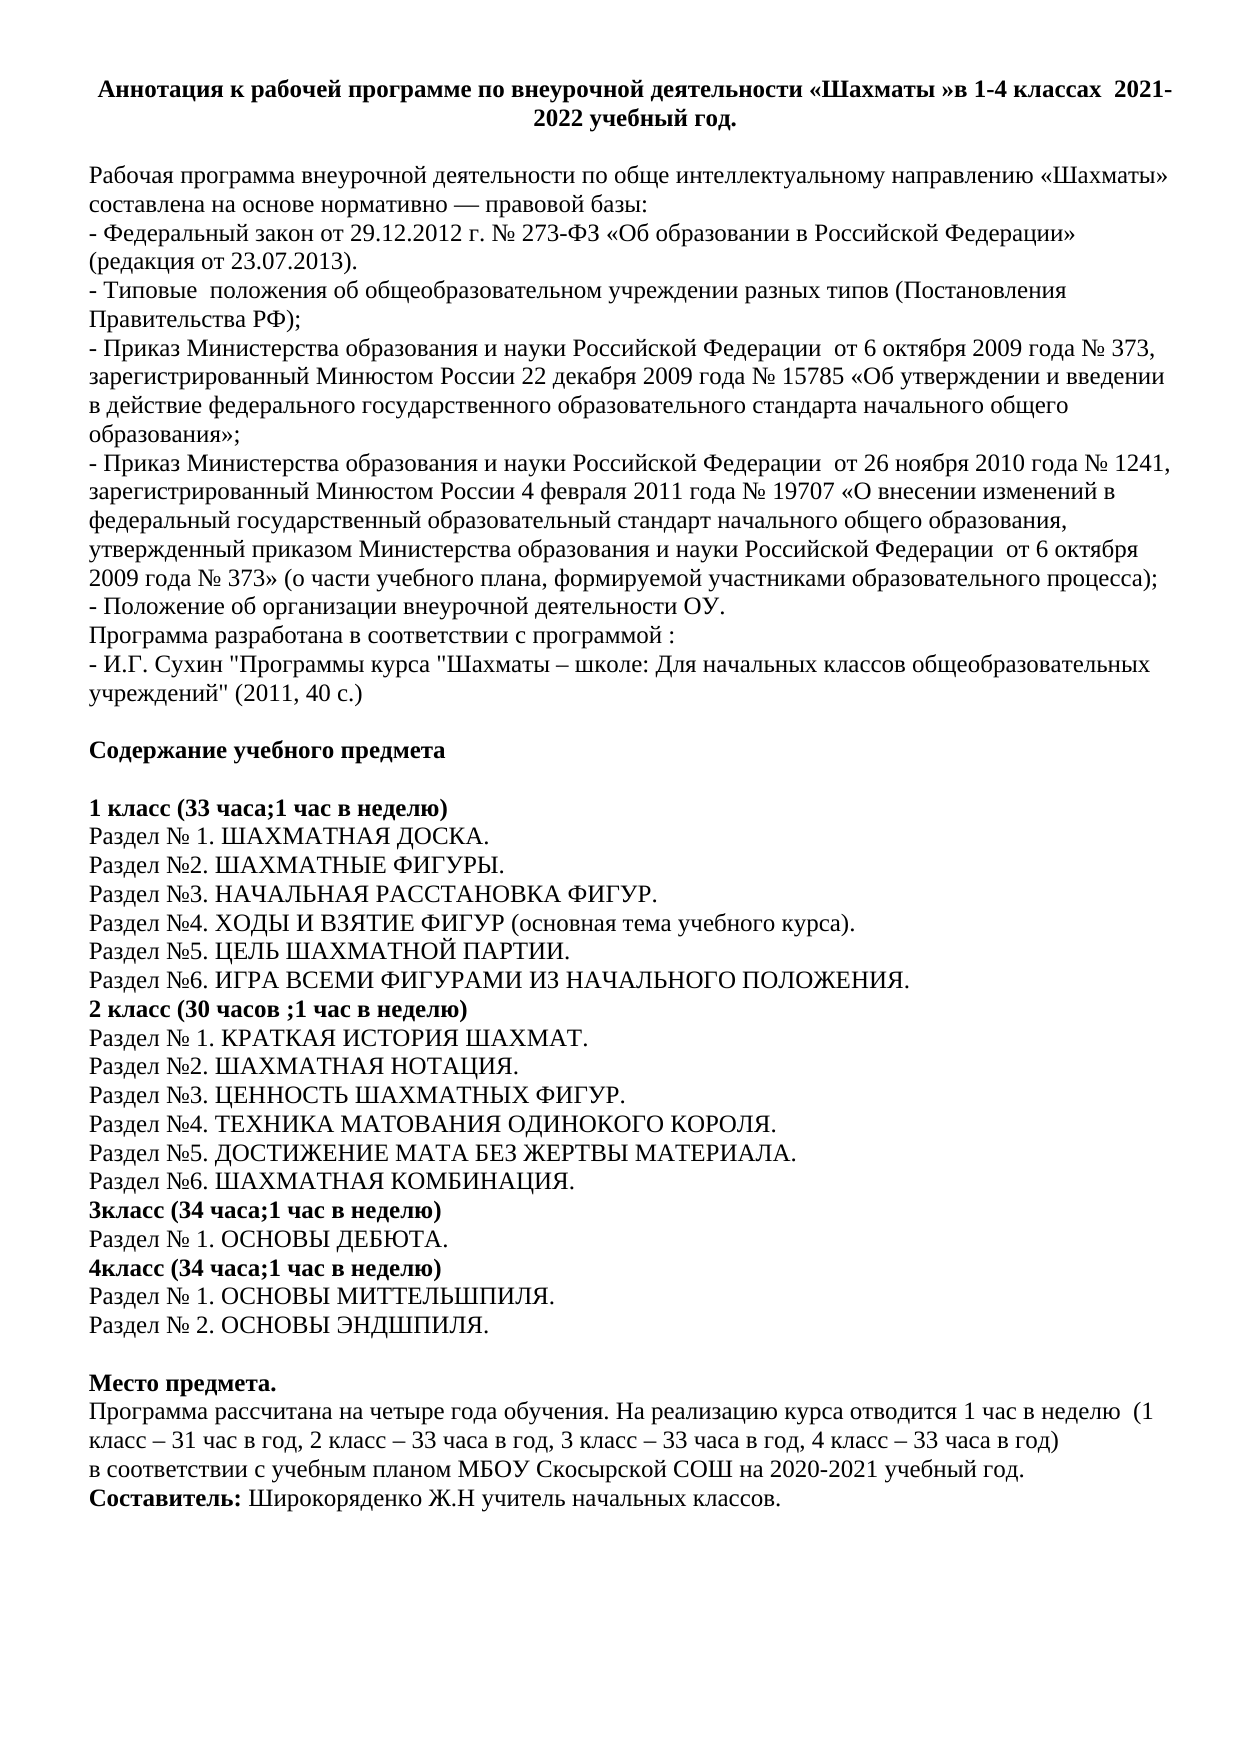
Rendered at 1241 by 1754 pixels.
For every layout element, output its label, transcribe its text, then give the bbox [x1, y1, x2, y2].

text 2 класс (30 часов ;1 час в неделю) [88, 994, 1181, 1023]
text Программа разработана в соответствии с программой : [88, 620, 1181, 649]
text - Приказ Министерства образования и науки Российской Федерации от 26 ноября 2010 года № 1241, зарегистрированный Минюстом России 4 февраля 2011 года № 19707 «О внесении изменений в федеральный государственный образовательный стандарт начального общего образования, утвержденный приказом Министерства образования и науки Российской Федерации от 6 октября 2009 года № 373» (о части учебного плана, формируемой участниками образовательного процесса); [88, 448, 1181, 591]
text Раздел №4. ХОДЫ И ВЗЯТИЕ ФИГУР (основная тема учебного курса). [88, 908, 1181, 936]
text Раздел №5. ЦЕЛЬ ШАХМАТНОЙ ПАРТИИ. [88, 936, 1181, 965]
text Раздел №6. ШАХМАТНАЯ КОМБИНАЦИЯ. [88, 1166, 1181, 1195]
text Раздел №2. ШАХМАТНЫЕ ФИГУРЫ. [88, 850, 1181, 879]
text Раздел №3. ЦЕННОСТЬ ШАХМАТНЫХ ФИГУР. [88, 1080, 1181, 1109]
text Раздел №4. ТЕХНИКА МАТОВАНИЯ ОДИНОКОГО КОРОЛЯ. [88, 1109, 1181, 1138]
text 4класс (34 часа;1 час в неделю) [88, 1253, 1181, 1281]
text 1 класс (33 часа;1 час в неделю) [88, 793, 1181, 821]
text Раздел №6. ИГРА ВСЕМИ ФИГУРАМИ ИЗ НАЧАЛЬНОГО ПОЛОЖЕНИЯ. [88, 965, 1181, 994]
text Раздел № 2. ОСНОВЫ ЭНДШПИЛЯ. [88, 1310, 1181, 1339]
text Раздел № 1. ОСНОВЫ ДЕБЮТА. [88, 1224, 1181, 1253]
text Раздел № 1. ШАХМАТНАЯ ДОСКА. [88, 821, 1181, 850]
text - Положение об организации внеурочной деятельности ОУ. [88, 591, 1181, 620]
text Содержание учебного предмета [88, 735, 1181, 764]
text Программа рассчитана на четыре года обучения. На реализацию курса отводится 1 час в неделю (1 класс – 31 час в год, 2 класс – 33 часа в год, 3 класс – 33 часа в год, 4 класс – 33 часа в год) [88, 1396, 1181, 1454]
text Раздел № 1. ОСНОВЫ МИТТЕЛЬШПИЛЯ. [88, 1281, 1181, 1310]
text 3класс (34 часа;1 час в неделю) [88, 1195, 1181, 1224]
text Место предмета. [88, 1368, 1181, 1396]
text Аннотация к рабочей программе по внеурочной деятельности «Шахматы »в 1-4 классах 2021-2022 учебный год. [88, 74, 1181, 131]
text - И.Г. Сухин "Программы курса "Шахматы – школе: Для начальных классов общеобразовательных учреждений" (2011, 40 с.) [88, 649, 1181, 706]
text Раздел № 1. КРАТКАЯ ИСТОРИЯ ШАХМАТ. [88, 1023, 1181, 1051]
text Раздел №2. ШАХМАТНАЯ НОТАЦИЯ. [88, 1051, 1181, 1080]
text - Федеральный закон от 29.12.2012 г. № 273-ФЗ «Об образовании в Российской Федерации» (редакция от 23.07.2013). [88, 218, 1181, 275]
text - Типовые положения об общеобразовательном учреждении разных типов (Постановления Правительства РФ); [88, 275, 1181, 333]
text Рабочая программа внеурочной деятельности по обще интеллектуальному направлению «Шахматы» составлена на основе нормативно — правовой базы: [88, 160, 1181, 218]
text - Приказ Министерства образования и науки Российской Федерации от 6 октября 2009 года № 373, зарегистрированный Минюстом России 22 декабря 2009 года № 15785 «Об утверждении и введении в действие федерального государственного образовательного стандарта начального общего образования»; [88, 333, 1181, 448]
text Раздел №3. НАЧАЛЬНАЯ РАССТАНОВКА ФИГУР. [88, 879, 1181, 908]
text Составитель: Широкоряденко Ж.Н учитель начальных классов. [88, 1483, 1181, 1511]
text в соответствии с учебным планом МБОУ Скосырской СОШ на 2020-2021 учебный год. [88, 1454, 1181, 1483]
text Раздел №5. ДОСТИЖЕНИЕ МАТА БЕЗ ЖЕРТВЫ МАТЕРИАЛА. [88, 1138, 1181, 1166]
